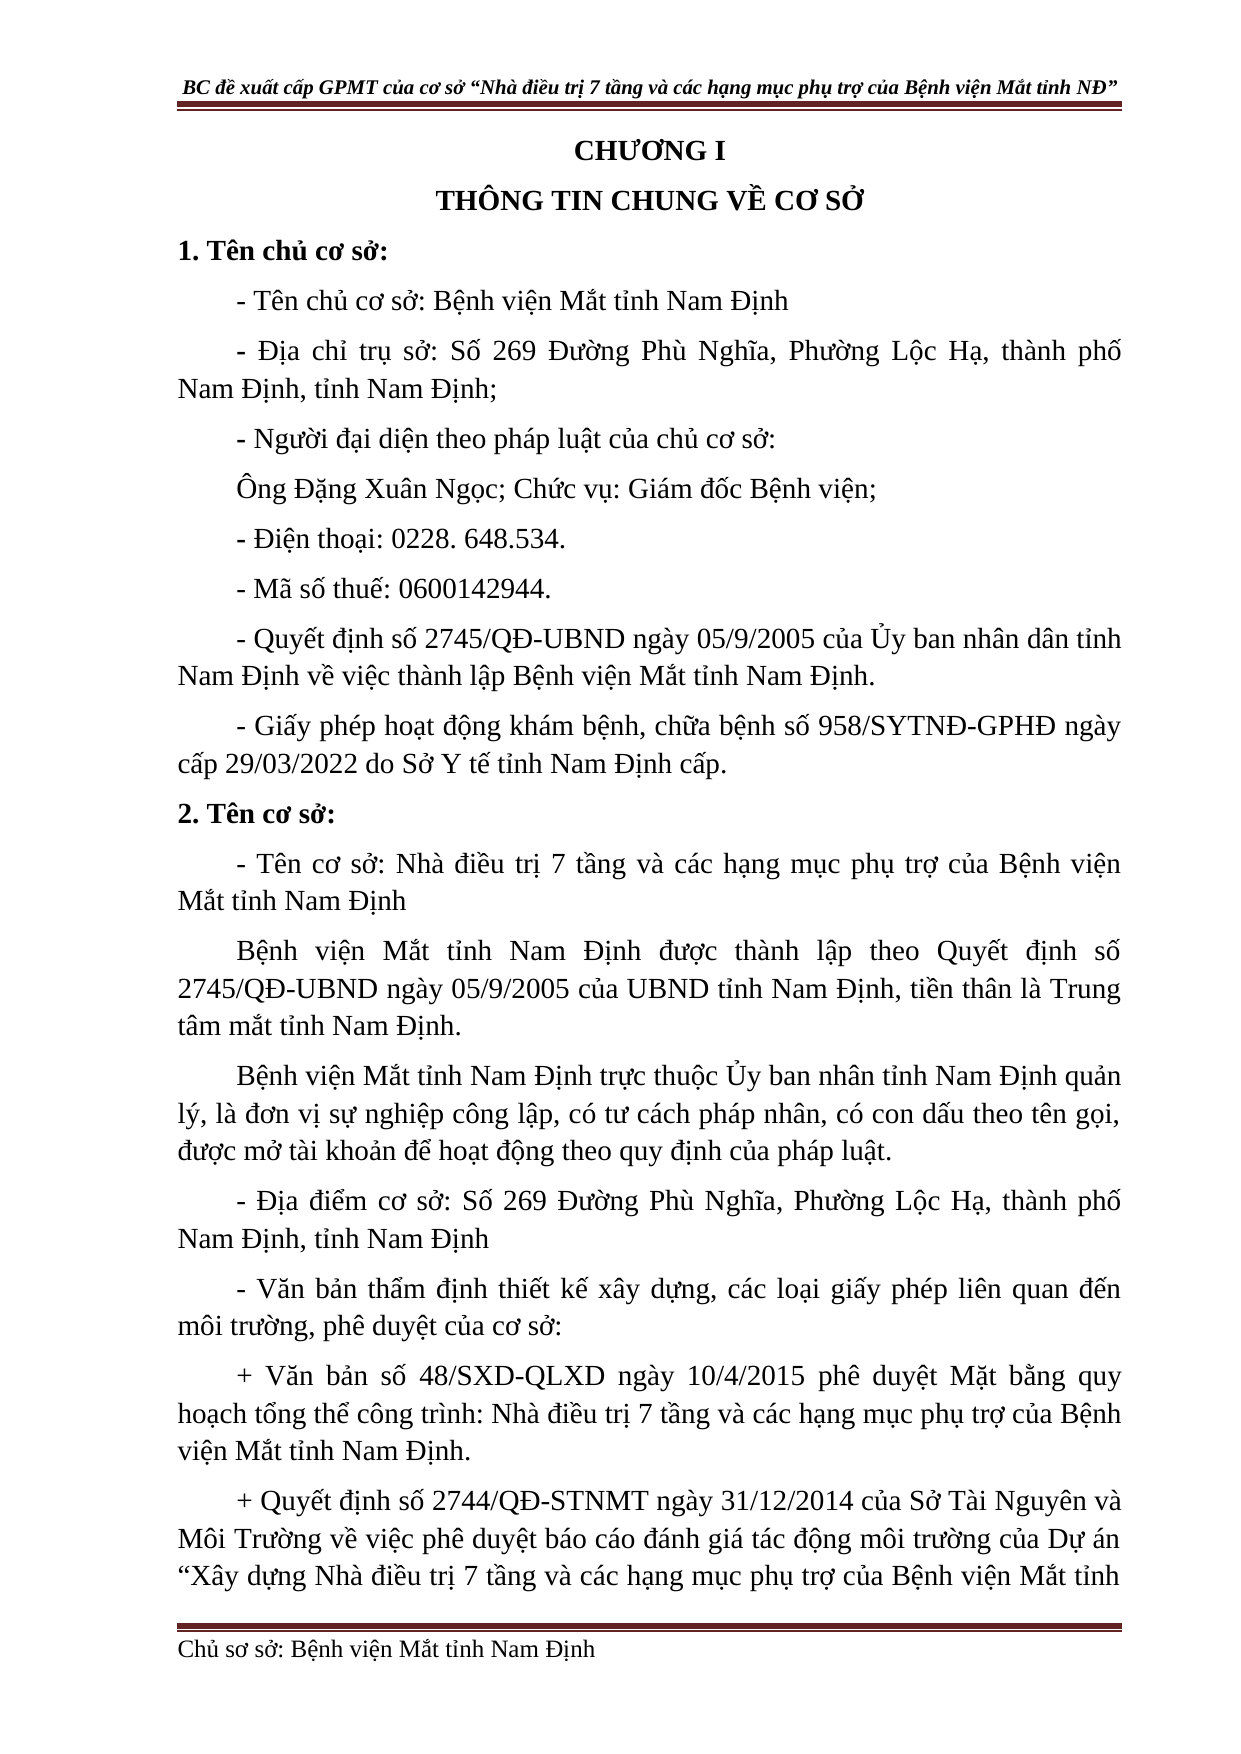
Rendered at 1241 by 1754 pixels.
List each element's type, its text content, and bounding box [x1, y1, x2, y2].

text Bệnh viện Mắt tỉnh Nam Định được thành lập theo Quyết định số 2745/QĐ-UBND ngày 05/9/2005 của UBND tỉnh Nam Định, tiền thân là Trung tâm mắt tỉnh Nam Định. [177, 931, 1122, 1043]
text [177, 1481, 1122, 1593]
text THÔNG TIN CHUNG VỀ CƠ SỞ [177, 181, 1122, 218]
text Ông Đặng Xuân Ngọc; Chức vụ: Giám đốc Bệnh viện; [177, 468, 1122, 506]
text - Tên chủ cơ sở: Bệnh viện Mắt tỉnh Nam Định [177, 281, 1122, 318]
text - Người đại diện theo pháp luật của chủ cơ sở: [177, 418, 1122, 456]
text 2. Tên cơ sở: [177, 793, 1122, 831]
text CHƯƠNG I [177, 131, 1122, 168]
text 1. Tên chủ cơ sở: [177, 231, 1122, 268]
text - Văn bản thẩm định thiết kế xây dựng, các loại giấy phép liên quan đến môi trường, phê duyệt của cơ sở: [177, 1268, 1122, 1343]
text Bệnh viện Mắt tỉnh Nam Định trực thuộc Ủy ban nhân tỉnh Nam Định quản lý, là đơn vị sự nghiệp công lập, có tư cách pháp nhân, có con dấu theo tên gọi, được mở tài khoản để hoạt động theo quy định của pháp luật. [177, 1056, 1122, 1168]
text + Văn bản số 48/SXD-QLXD ngày 10/4/2015 phê duyệt Mặt bằng quy hoạch tổng thể công trình: Nhà điều trị 7 tầng và các hạng mục phụ trợ của Bệnh viện Mắt tỉnh Nam Định. [177, 1356, 1122, 1468]
text - Mã số thuế: 0600142944. [177, 568, 1122, 606]
text - Giấy phép hoạt động khám bệnh, chữa bệnh số 958/SYTNĐ-GPHĐ ngày cấp 29/03/2022 do Sở Y tế tỉnh Nam Định cấp. [177, 706, 1122, 781]
text - Tên cơ sở: Nhà điều trị 7 tầng và các hạng mục phụ trợ của Bệnh viện Mắt tỉnh Nam Định [177, 843, 1122, 918]
text - Địa điểm cơ sở: Số 269 Đường Phù Nghĩa, Phường Lộc Hạ, thành phố Nam Định, tỉnh Nam Định [177, 1181, 1122, 1256]
text - Quyết định số 2745/QĐ-UBND ngày 05/9/2005 của Ủy ban nhân dân tỉnh Nam Định về việc thành lập Bệnh viện Mắt tỉnh Nam Định. [177, 618, 1122, 693]
text - Địa chỉ trụ sở: Số 269 Đường Phù Nghĩa, Phường Lộc Hạ, thành phố Nam Định, tỉnh Nam Định; [177, 331, 1122, 406]
text - Điện thoại: 0228. 648.534. [177, 518, 1122, 556]
